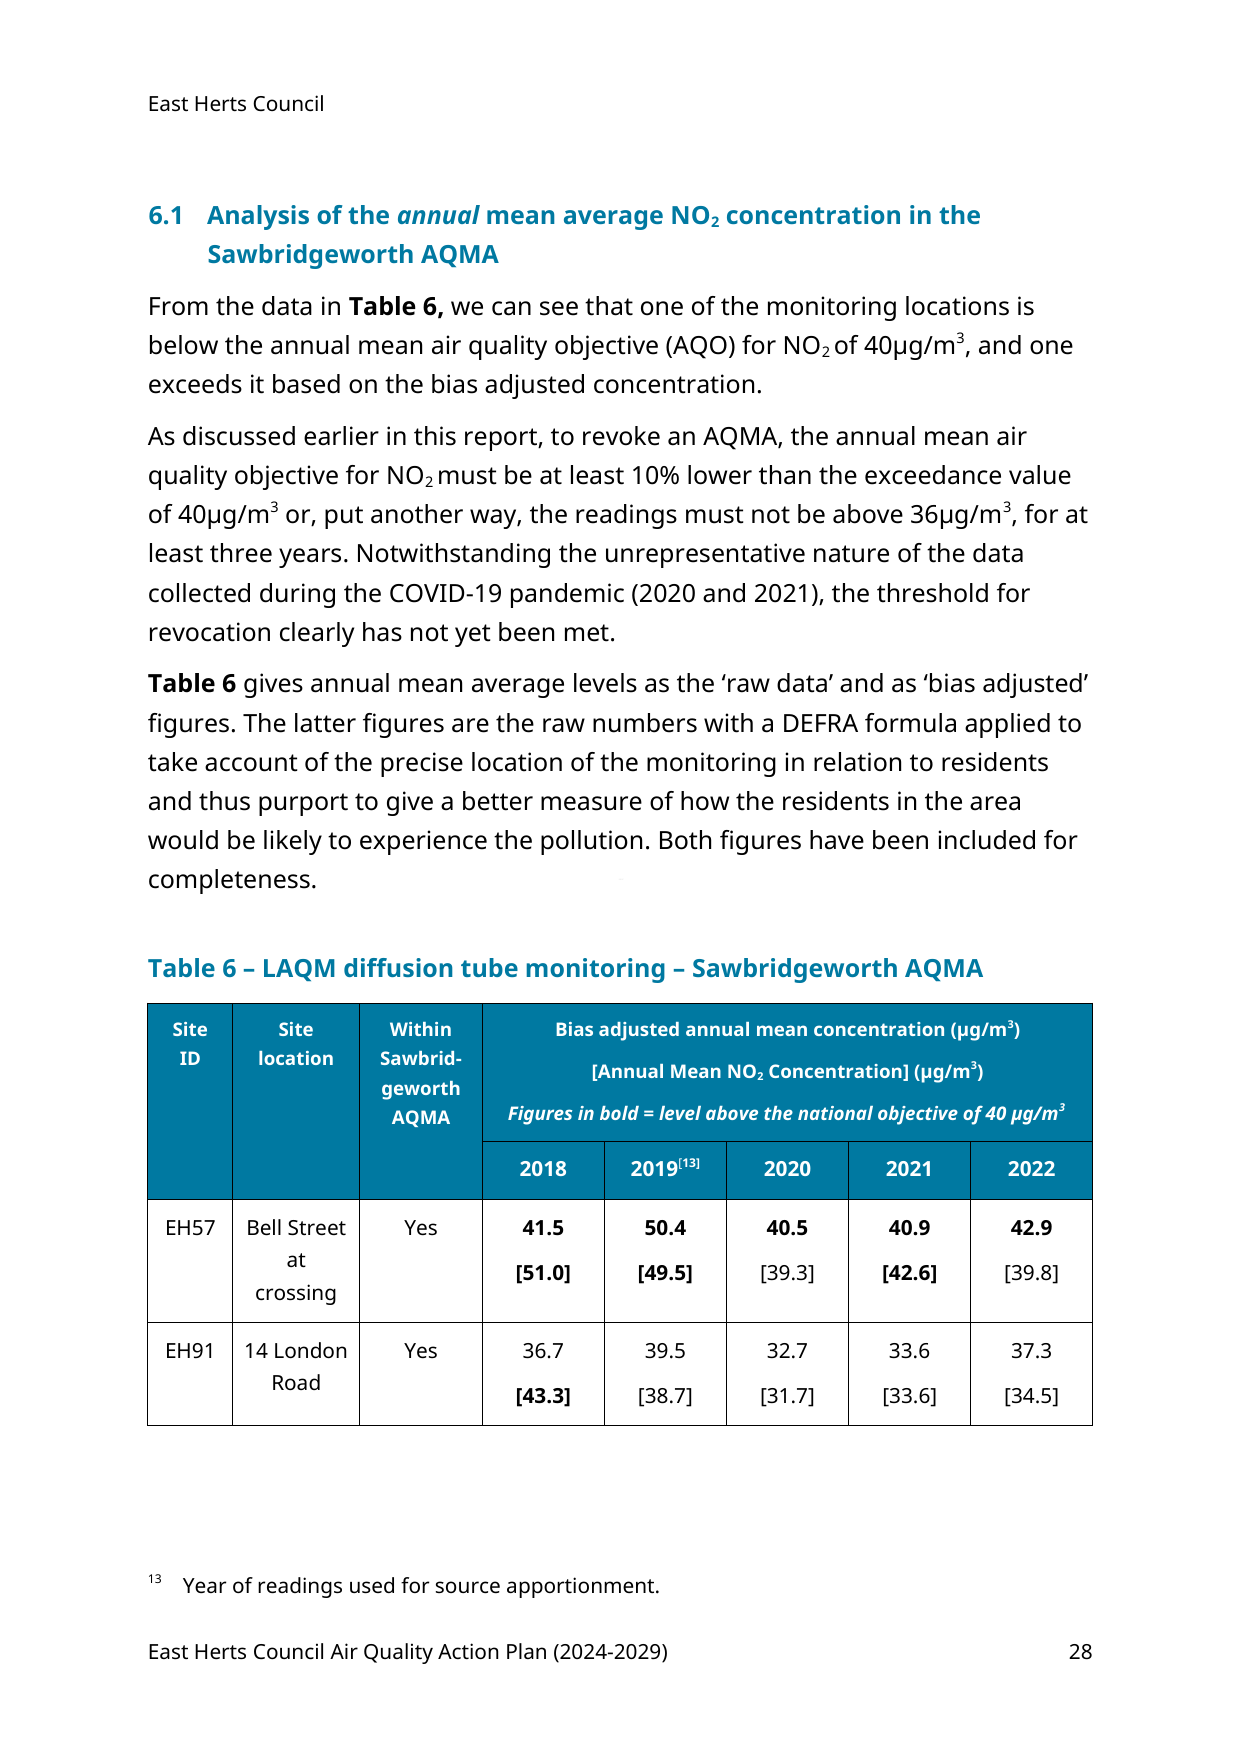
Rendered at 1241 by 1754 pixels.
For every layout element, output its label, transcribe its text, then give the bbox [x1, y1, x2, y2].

table_cell 37.3 [34.5] [971, 1323, 1092, 1425]
table_cell Bell Street at crossing [233, 1200, 359, 1322]
subtitle Analysis of the annual mean average NO2 concentration in the Sawbridgeworth AQMA [148, 198, 1092, 271]
table_cell 40.9 [42.6] [849, 1200, 970, 1322]
table_cell 40.5 [39.3] [727, 1200, 848, 1322]
subtitle Table 6 – LAQM diffusion tube monitoring – Sawbridgeworth AQMA [148, 951, 1092, 985]
table_cell 32.7 [31.7] [727, 1323, 848, 1425]
table_cell 2021 [849, 1142, 970, 1199]
table_cell EH91 [148, 1323, 232, 1425]
table_header Site location [233, 1004, 359, 1199]
table_cell 2018 [483, 1142, 604, 1199]
table_header Within Sawbrid-geworth AQMA [360, 1004, 482, 1199]
text Table 6 gives annual mean average levels as the ‘raw data’ and as ‘bias adjusted’ figures. The latter figures are the raw numbers with a DEFRA formula applied to take account of the precise location of the monitoring in relation to residents and thus purport to give a better measure of how the residents in the area would be likely to experience the pollution. Both figures have been included for completeness. [148, 666, 1092, 896]
table_cell 39.5 [38.7] [605, 1323, 726, 1425]
table_cell 2022 [971, 1142, 1092, 1199]
table_cell 50.4 [49.5] [605, 1200, 726, 1322]
table_cell 41.5 [51.0] [483, 1200, 604, 1322]
text From the data in Table 6, we can see that one of the monitoring locations is below the annual mean air quality objective (AQO) for NO2 of 40µg/m3, and one exceeds it based on the bias adjusted concentration. [148, 288, 1092, 401]
table_cell 2020 [727, 1142, 848, 1199]
table_cell 33.6 [33.6] [849, 1323, 970, 1425]
table_cell Yes [360, 1200, 482, 1322]
table_cell 36.7 [43.3] [483, 1323, 604, 1425]
table_header Site ID [148, 1004, 232, 1199]
table_cell 2019[] [605, 1142, 726, 1199]
table_header Bias adjusted annual mean concentration (µg/m3) [Annual Mean NO2 Concentration] (µg/m3) Figures in bold = level above the national objective of 40 µg/m3 [483, 1004, 1092, 1141]
table_cell Yes [360, 1323, 482, 1425]
table_cell 14 London Road [233, 1323, 359, 1425]
table_cell EH57 [148, 1200, 232, 1322]
text As discussed earlier in this report, to revoke an AQMA, the annual mean air quality objective for NO2 must be at least 10% lower than the exceedance value of 40µg/m3 or, put another way, the readings must not be above 36µg/m3, for at least three years. Notwithstanding the unrepresentative nature of the data collected during the COVID-19 pandemic (2020 and 2021), the threshold for revocation clearly has not yet been met. [148, 418, 1092, 648]
table_cell 42.9 [39.8] [971, 1200, 1092, 1322]
